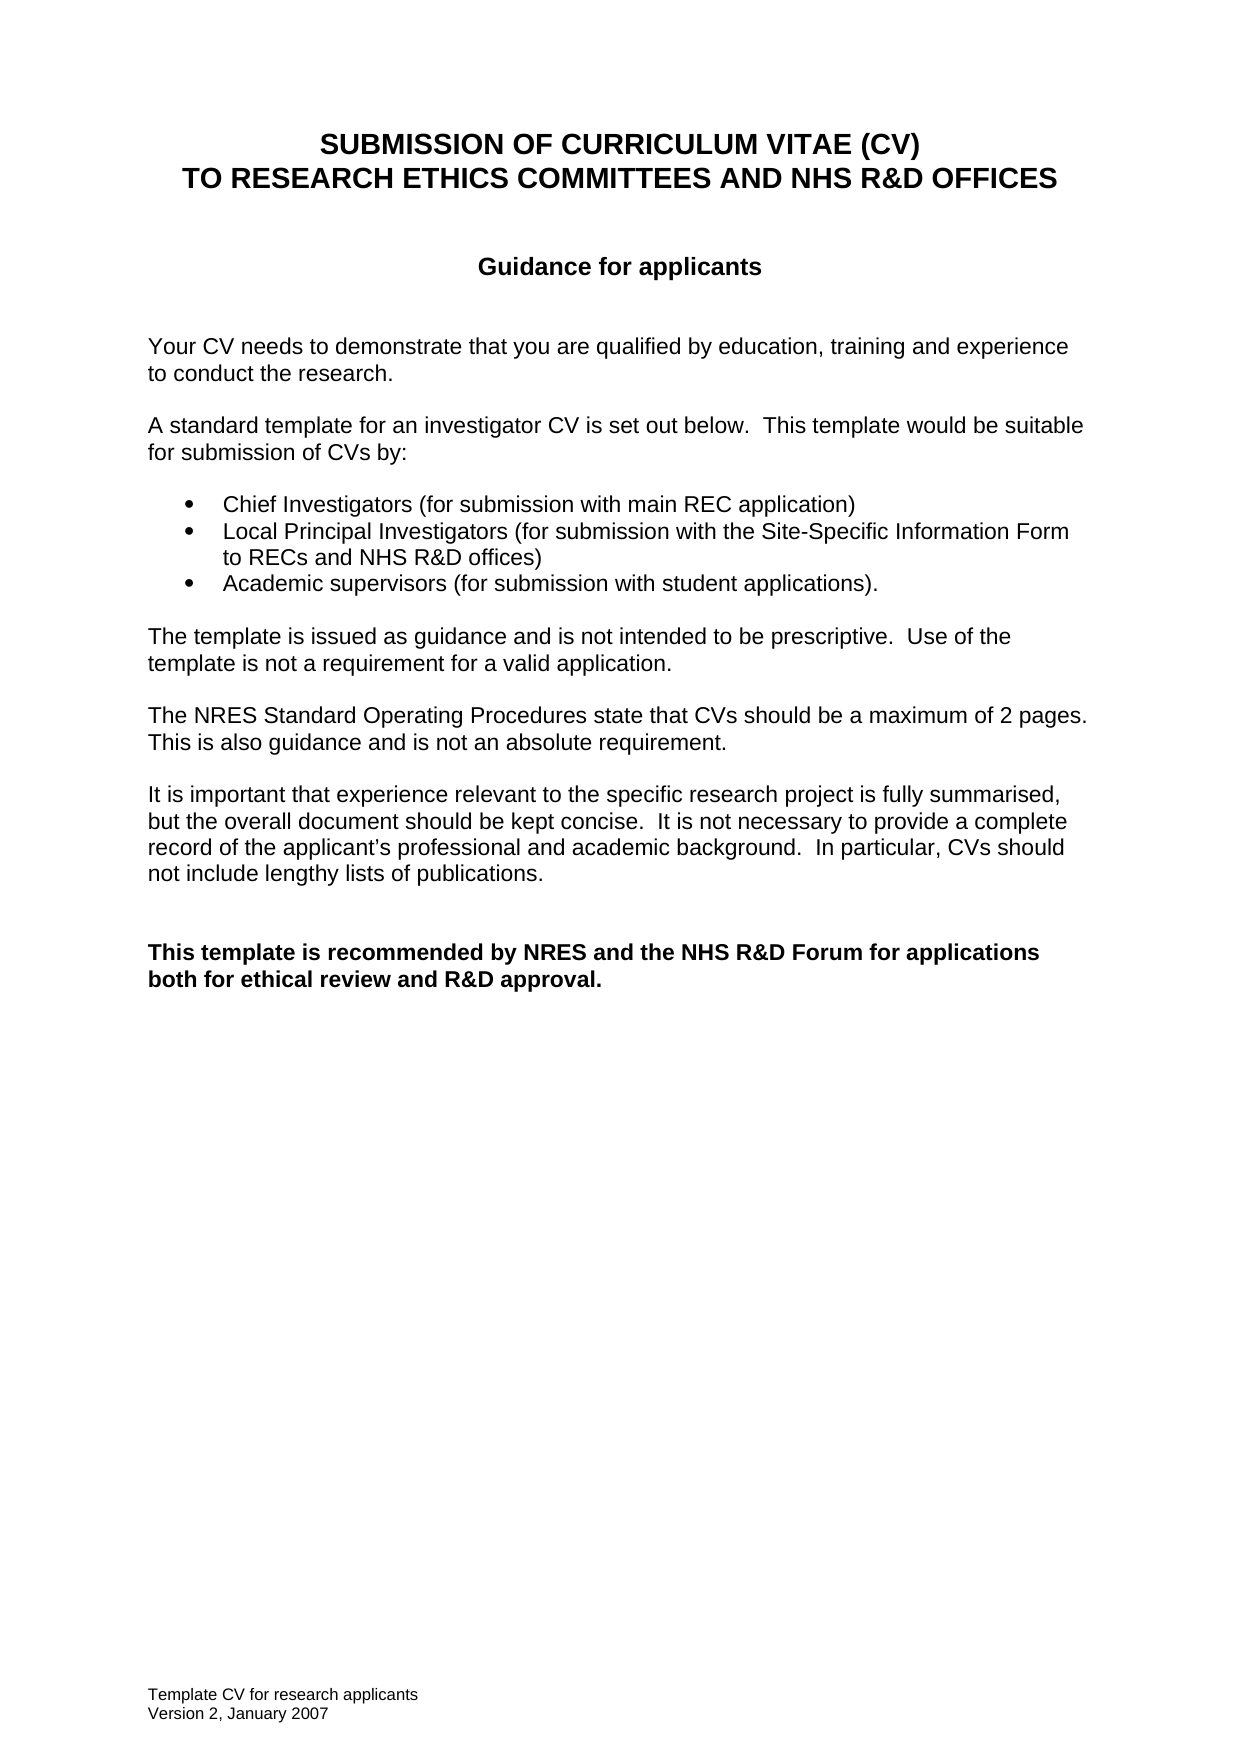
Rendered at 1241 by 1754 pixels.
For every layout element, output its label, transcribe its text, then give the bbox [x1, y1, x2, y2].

list Local Principal Investigators (for submission with the Site-Specific Information Form to RECs and NHS R&D offices) [185, 518, 1092, 570]
list Academic supervisors (for submission with student applications). [185, 570, 1092, 597]
text A standard template for an investigator CV is set out below. This template would be suitable for submission of CVs by: [148, 412, 1092, 465]
text The template is issued as guidance and is not intended to be prescriptive. Use of the template is not a requirement for a valid application. [148, 623, 1092, 676]
text This template is recommended by NRES and the NHS R&D Forum for applications both for ethical review and R&D approval. [148, 939, 1092, 992]
text It is important that experience relevant to the specific research project is fully summarised, but the overall document should be kept concise. It is not necessary to provide a complete record of the applicant’s professional and academic background. In particular, CVs should not include lengthy lists of publications. [148, 781, 1092, 887]
text The NRES Standard Operating Procedures state that CVs should be a maximum of 2 pages. This is also guidance and is not an absolute requirement. [148, 702, 1092, 755]
text Your CV needs to demonstrate that you are qualified by education, training and experience to conduct the research. [148, 333, 1092, 386]
text SUBMISSION OF CURRICULUM VITAE (CV) [148, 127, 1092, 161]
text Guidance for applicants [148, 252, 1092, 281]
list Chief Investigators (for submission with main REC application) [185, 491, 1092, 518]
text TO RESEARCH ETHICS COMMITTEES AND NHS R&D OFFICES [148, 161, 1092, 194]
